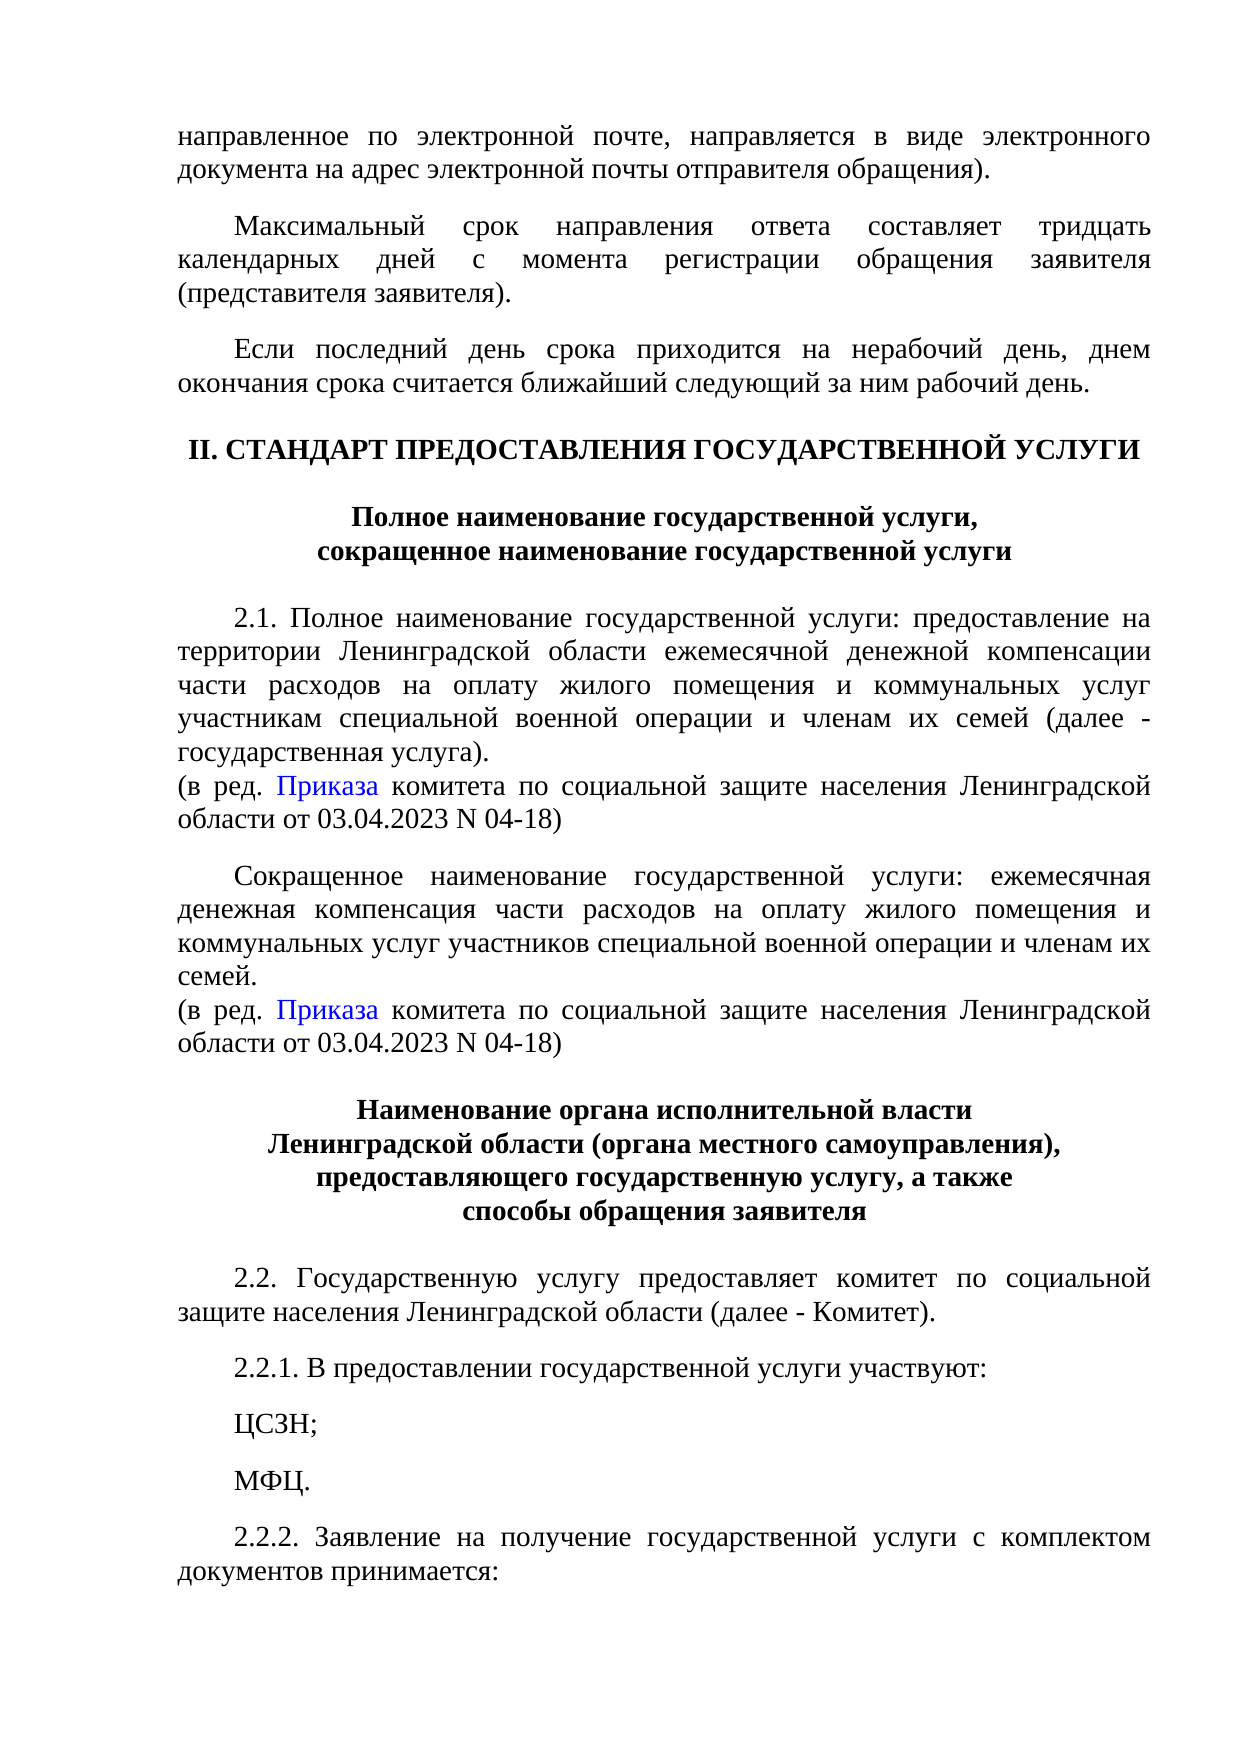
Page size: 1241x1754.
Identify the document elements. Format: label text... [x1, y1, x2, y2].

title способы обращения заявителя [177, 1193, 1152, 1227]
text Если последний день срока приходится на нерабочий день, днем окончания срока считается ближайший следующий за ним рабочий день. [177, 332, 1152, 399]
title Ленинградской области (органа местного самоуправления), [177, 1126, 1152, 1159]
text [177, 118, 1152, 185]
title предоставляющего государственную услугу, а также [177, 1159, 1152, 1193]
text (в ред. Приказа комитета по социальной защите населения Ленинградской области от 03.04.2023 N 04-18) [177, 992, 1152, 1059]
text МФЦ. [177, 1463, 1152, 1497]
text (в ред. Приказа комитета по социальной защите населения Ленинградской области от 03.04.2023 N 04-18) [177, 768, 1152, 835]
text 2.2.1. В предоставлении государственной услуги участвуют: [177, 1350, 1152, 1384]
title II. СТАНДАРТ ПРЕДОСТАВЛЕНИЯ ГОСУДАРСТВЕННОЙ УСЛУГИ [177, 432, 1152, 466]
title Наименование органа исполнительной власти [177, 1092, 1152, 1126]
title сокращенное наименование государственной услуги [177, 533, 1152, 566]
text ЦСЗН; [177, 1407, 1152, 1440]
title Полное наименование государственной услуги, [177, 499, 1152, 533]
text 2.1. Полное наименование государственной услуги: предоставление на территории Ленинградской области ежемесячной денежной компенсации части расходов на оплату жилого помещения и коммунальных услуг участникам специальной военной операции и членам их семей (далее - государственная услуга). [177, 600, 1152, 768]
text Максимальный срок направления ответа составляет тридцать календарных дней с момента регистрации обращения заявителя (представителя заявителя). [177, 208, 1152, 309]
text Сокращенное наименование государственной услуги: ежемесячная денежная компенсация части расходов на оплату жилого помещения и коммунальных услуг участников специальной военной операции и членам их семей. [177, 858, 1152, 992]
text 2.2. Государственную услугу предоставляет комитет по социальной защите населения Ленинградской области (далее - Комитет). [177, 1260, 1152, 1327]
text 2.2.2. Заявление на получение государственной услуги с комплектом документов принимается: [177, 1519, 1152, 1587]
